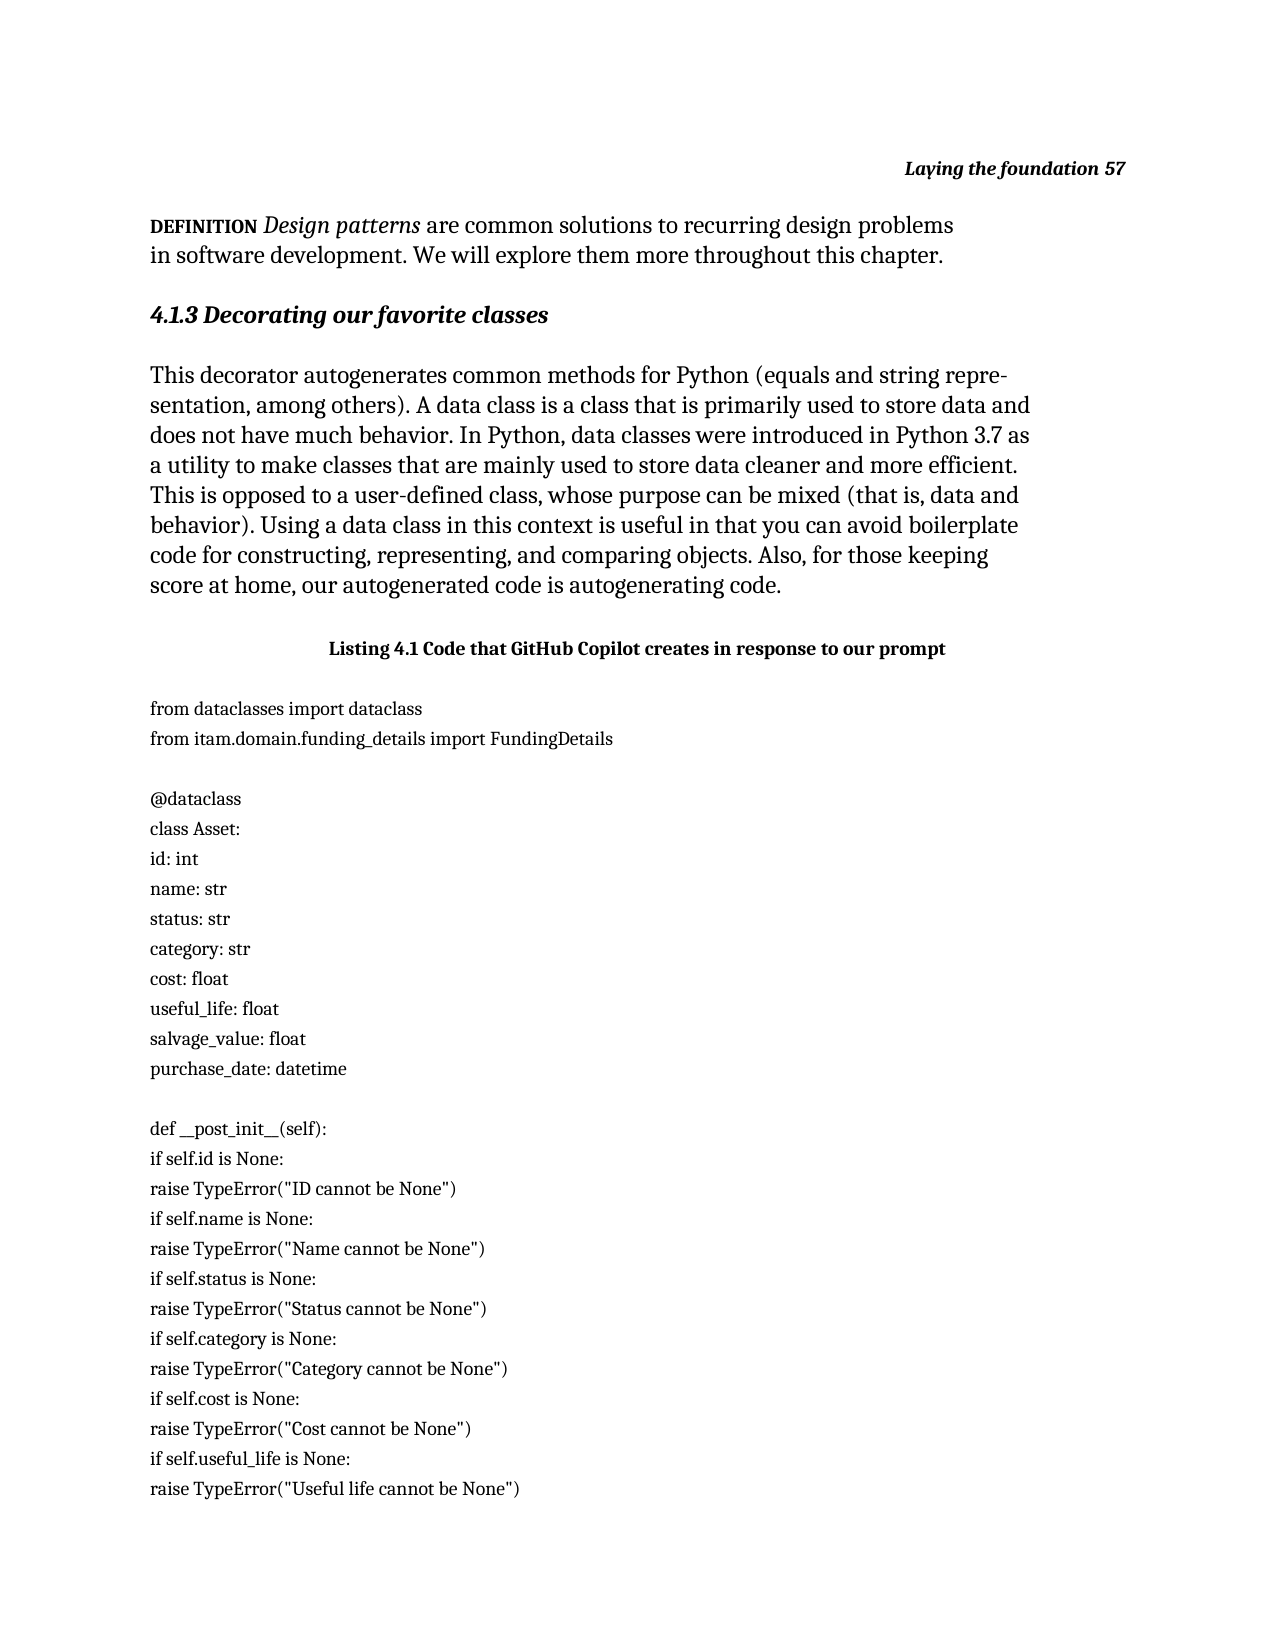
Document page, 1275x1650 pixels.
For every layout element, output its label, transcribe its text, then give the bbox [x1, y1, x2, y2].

text raise TypeError("Status cannot be None") [150, 1290, 1125, 1320]
text score at home, our autogenerated code is autogenerating code. [150, 570, 1125, 600]
text DEFINITION Design patterns are common solutions to recurring design problems [150, 210, 1125, 240]
text code for constructing, representing, and comparing objects. Also, for those keeping [150, 540, 1125, 570]
text if self.id is None: [150, 1140, 1125, 1170]
text if self.useful_life is None: [150, 1440, 1125, 1470]
text Listing 4.1 Code that GitHub Copilot creates in response to our prompt [150, 630, 1125, 660]
text behavior). Using a data class in this context is useful in that you can avoid boilerplate [150, 510, 1125, 540]
text if self.name is None: [150, 1200, 1125, 1230]
text raise TypeError("Useful life cannot be None") [150, 1470, 1125, 1500]
text a utility to make classes that are mainly used to store data cleaner and more efficient. [150, 450, 1125, 480]
text def __post_init__(self): [150, 1110, 1125, 1140]
text if self.status is None: [150, 1260, 1125, 1290]
text name: str [150, 870, 1125, 900]
text from dataclasses import dataclass [150, 690, 1125, 720]
text raise TypeError("Cost cannot be None") [150, 1410, 1125, 1440]
text This decorator autogenerates common methods for Python (equals and string repre- [150, 360, 1125, 390]
text class Asset: [150, 810, 1125, 840]
text 4.1.3 Decorating our favorite classes [150, 300, 1125, 330]
text in software development. We will explore them more throughout this chapter. [150, 240, 1125, 270]
text cost: float [150, 960, 1125, 990]
text This is opposed to a user-defined class, whose purpose can be mixed (that is, data and [150, 480, 1125, 510]
text raise TypeError("ID cannot be None") [150, 1170, 1125, 1200]
text does not have much behavior. In Python, data classes were introduced in Python 3.7 as [150, 420, 1125, 450]
text purchase_date: datetime [150, 1050, 1125, 1080]
text from itam.domain.funding_details import FundingDetails [150, 720, 1125, 750]
text sentation, among others). A data class is a class that is primarily used to store data and [150, 390, 1125, 420]
text salvage_value: float [150, 1020, 1125, 1050]
text @dataclass [150, 780, 1125, 810]
text Laying the foundation 57 [150, 150, 1125, 180]
text if self.category is None: [150, 1320, 1125, 1350]
text raise TypeError("Category cannot be None") [150, 1350, 1125, 1380]
text useful_life: float [150, 990, 1125, 1020]
text if self.cost is None: [150, 1380, 1125, 1410]
text id: int [150, 840, 1125, 870]
text raise TypeError("Name cannot be None") [150, 1230, 1125, 1260]
text status: str [150, 900, 1125, 930]
text category: str [150, 930, 1125, 960]
